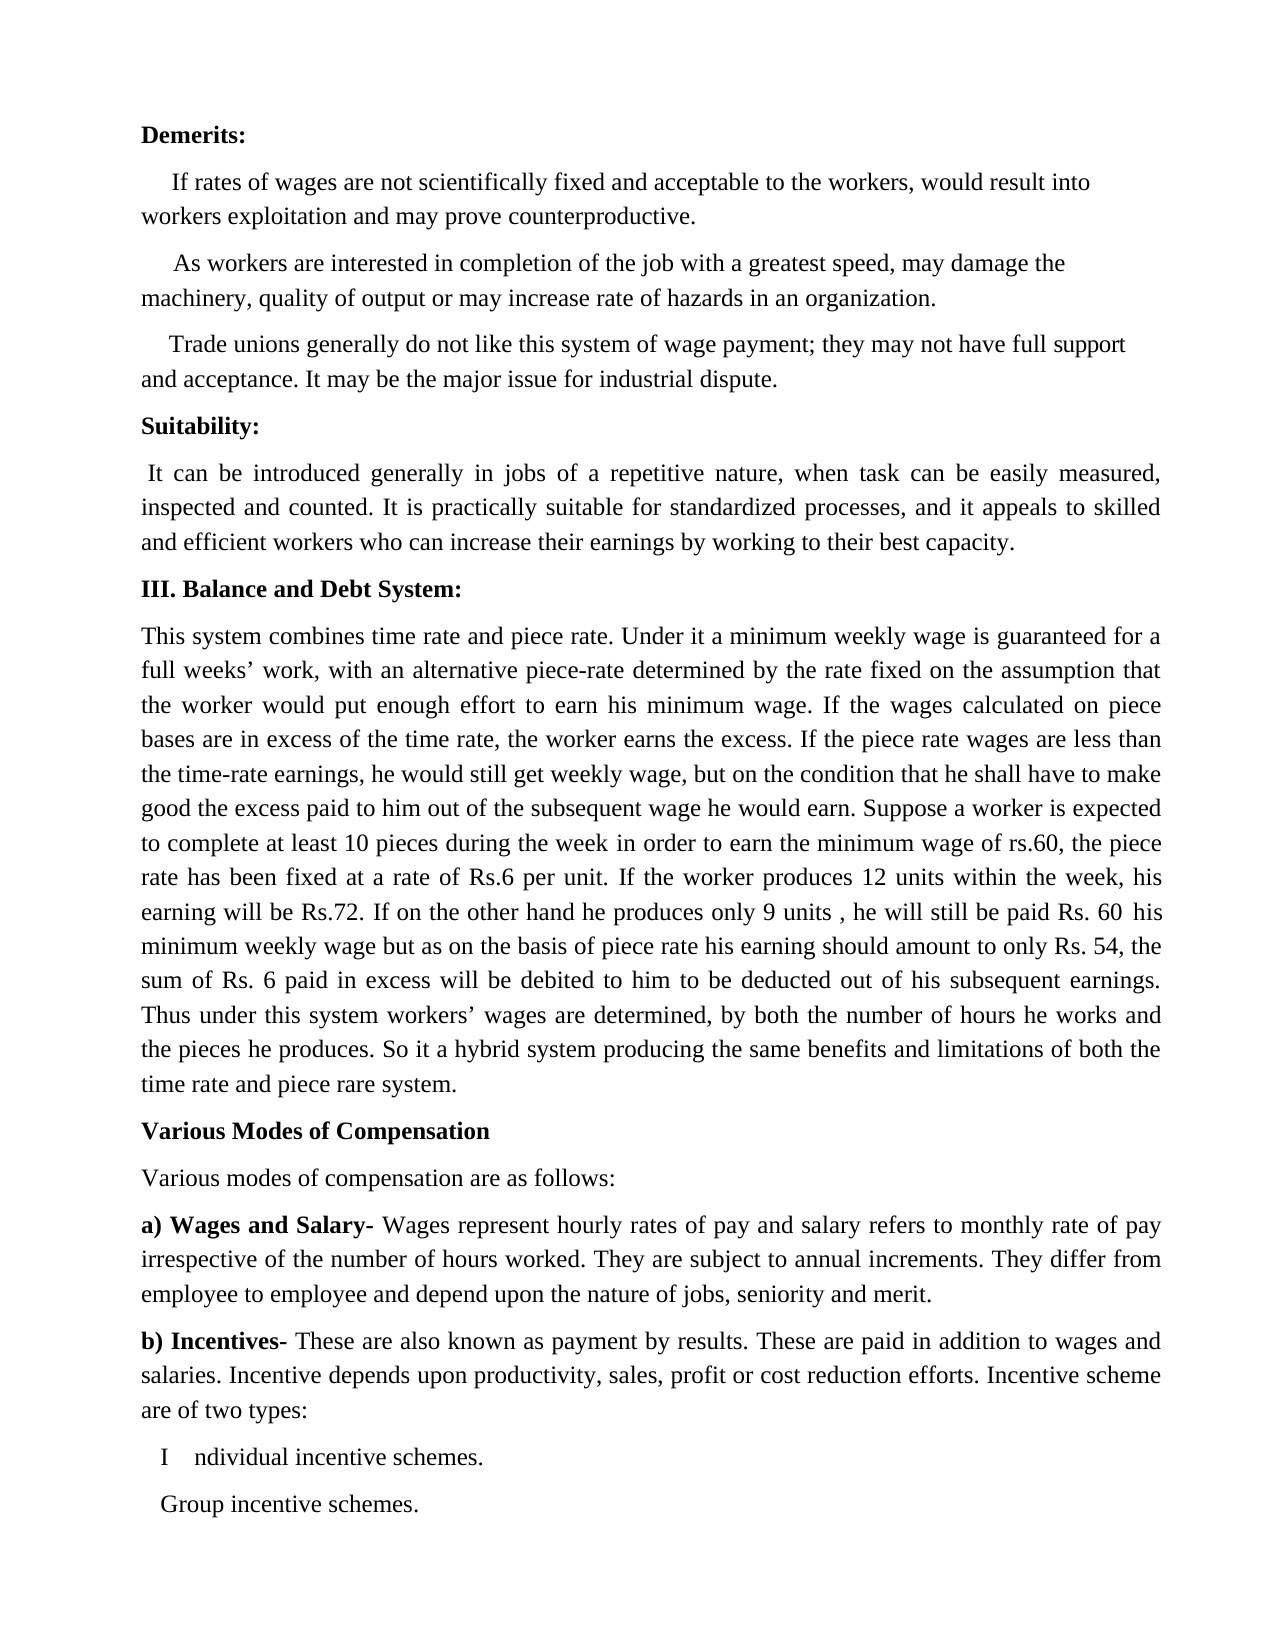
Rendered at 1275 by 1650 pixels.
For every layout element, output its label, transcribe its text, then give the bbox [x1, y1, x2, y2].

list Trade unions generally do not like this system of wage payment; they may not have full support and acceptance. It may be the major issue for industrial dispute. [141, 329, 1162, 392]
subtitle Various Modes of Compensation [141, 1116, 1175, 1145]
list Incentives- These are also known as payment by results. These are paid in addition to wages and salaries. Incentive depends upon productivity, sales, profit or cost reduction efforts. Incentive scheme are of two types: [141, 1326, 1162, 1424]
text This system combines time rate and piece rate. Under it a minimum weekly wage is guaranteed for a full weeks’ work, with an alternative piece-rate determined by the rate fixed on the assumption that the worker would put enough effort to earn his minimum wage. If the wages calculated on piece bases are in excess of the time rate, the worker earns the excess. If the piece rate wages are less than the time-rate earnings, he would still get weekly wage, but on the condition that he shall have to make good the excess paid to him out of the subsequent wage he would earn. Suppose a worker is expected to complete at least 10 pieces during the week in order to earn the minimum wage of rs.60, the piece rate has been fixed at a rate of Rs.6 per unit. If the worker produces 12 units within the week, his earning will be Rs.72. If on the other hand he produces only 9 units , he will still be paid Rs. 60 his minimum weekly wage but as on the basis of piece rate his earning should amount to only Rs. 54, the sum of Rs. 6 paid in excess will be debited to him to be deducted out of his subsequent earnings. Thus under this system workers’ wages are determined, by both the number of hours he works and the pieces he produces. So it a hybrid system producing the same benefits and limitations of both the time rate and piece rare system. [141, 621, 1163, 1098]
text Various modes of compensation are as follows: [141, 1163, 1175, 1192]
text I ndividual incentive schemes. [141, 1442, 1175, 1471]
subtitle Suitability: [141, 411, 1175, 440]
subtitle Balance and Debt System: [141, 574, 1175, 603]
subtitle Demerits: [141, 120, 1175, 149]
list As workers are interested in completion of the job with a greatest speed, may damage the machinery, quality of output or may increase rate of hazards in an organization. [141, 248, 1162, 311]
list If rates of wages are not scientifically fixed and acceptable to the workers, would result into workers exploitation and may prove counterproductive. [141, 167, 1162, 230]
text It can be introduced generally in jobs of a repetitive nature, when task can be easily measured, inspected and counted. It is practically suitable for standardized processes, and it appeals to skilled and efficient workers who can increase their earnings by working to their best capacity. [141, 458, 1162, 556]
text Group incentive schemes. [141, 1489, 1175, 1518]
list Wages and Salary- Wages represent hourly rates of pay and salary refers to monthly rate of pay irrespective of the number of hours worked. They are subject to annual increments. They differ from employee to employee and depend upon the nature of jobs, seniority and merit. [141, 1210, 1163, 1308]
